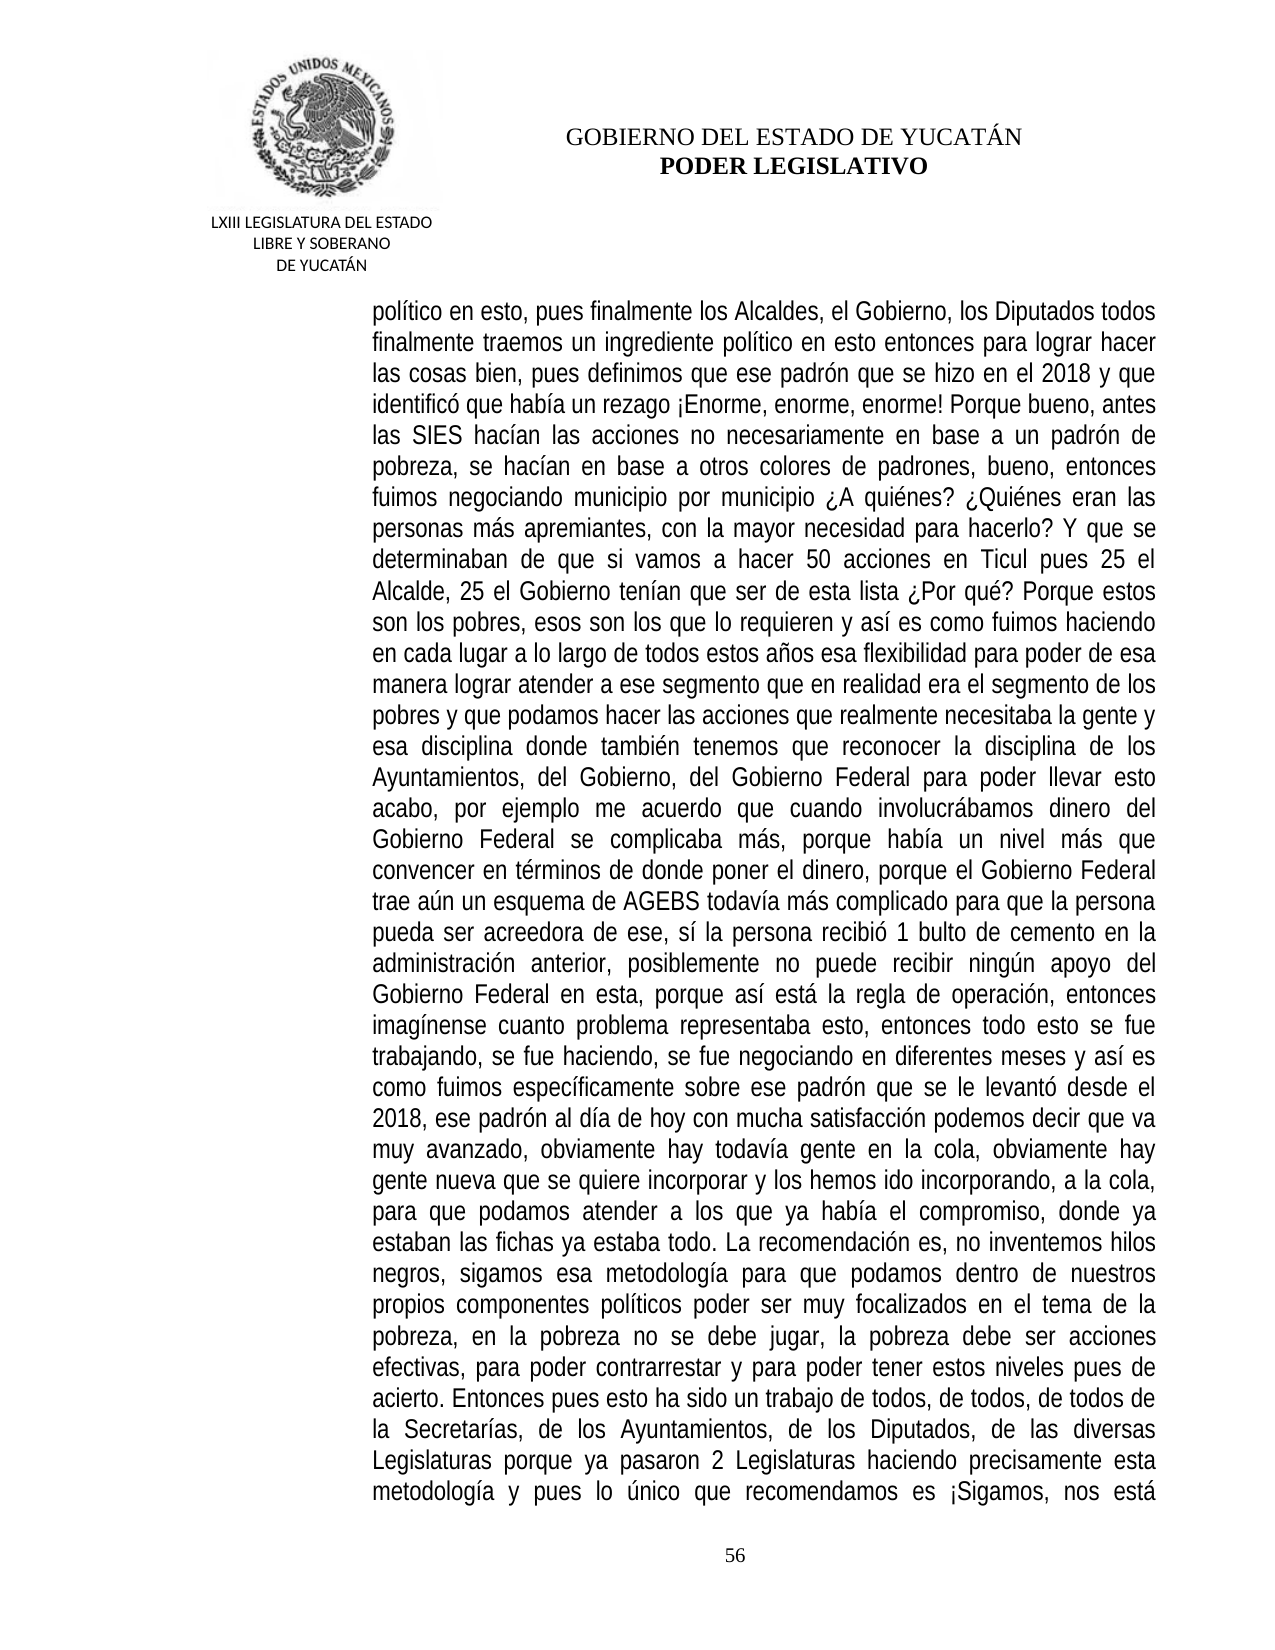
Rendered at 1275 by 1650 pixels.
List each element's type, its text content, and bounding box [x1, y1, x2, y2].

picture [206, 50, 443, 211]
